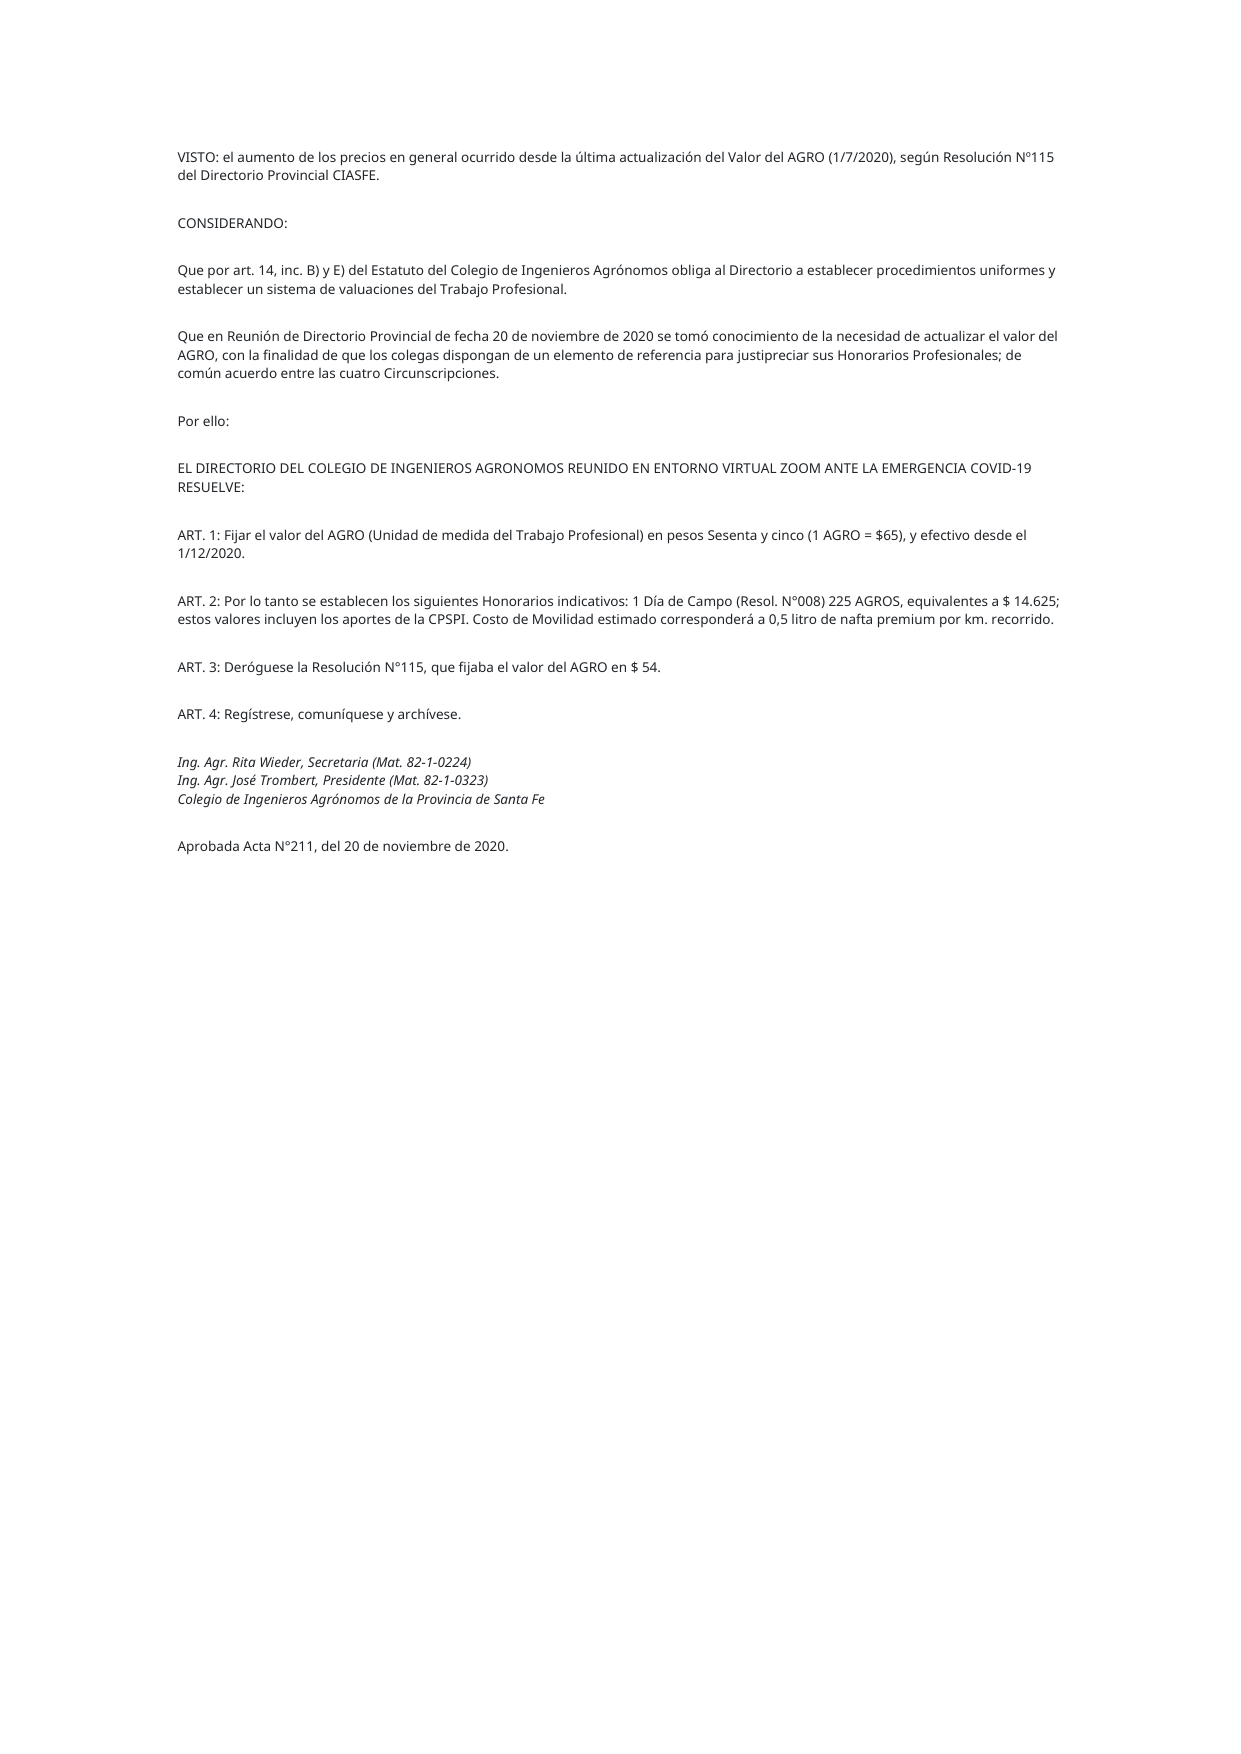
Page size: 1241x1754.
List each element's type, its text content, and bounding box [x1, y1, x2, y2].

text ART. 4: Regístrese, comuníquese y archívese. [177, 705, 1063, 723]
text Que en Reunión de Directorio Provincial de fecha 20 de noviembre de 2020 se tomó conocimiento de la necesidad de actualizar el valor del AGRO, con la finalidad de que los colegas dispongan de un elemento de referencia para justipreciar sus Honorarios Profesionales; de común acuerdo entre las cuatro Circunscripciones. [177, 327, 1063, 383]
text VISTO: el aumento de los precios en general ocurrido desde la última actualización del Valor del AGRO (1/7/2020), según Resolución Nº115 del Directorio Provincial CIASFE. [177, 148, 1063, 184]
text Aprobada Acta N°211, del 20 de noviembre de 2020. [177, 837, 1063, 856]
text CONSIDERANDO: [177, 214, 1063, 232]
text ART. 3: Deróguese la Resolución N°115, que fijaba el valor del AGRO en $ 54. [177, 657, 1063, 676]
text Por ello: [177, 412, 1063, 430]
text Que por art. 14, inc. B) y E) del Estatuto del Colegio de Ingenieros Agrónomos obliga al Directorio a establecer procedimientos uniformes y establecer un sistema de valuaciones del Trabajo Profesional. [177, 261, 1063, 298]
text ART. 2: Por lo tanto se establecen los siguientes Honorarios indicativos: 1 Día de Campo (Resol. N°008) 225 AGROS, equivalentes a $ 14.625; estos valores incluyen los aportes de la CPSPI. Costo de Movilidad estimado corresponderá a 0,5 litro de nafta premium por km. recorrido. [177, 591, 1063, 628]
text Ing. Agr. Rita Wieder, Secretaria (Mat. 82-1-0224) Ing. Agr. José Trombert, Presidente (Mat. 82-1-0323) Colegio de Ingenieros Agrónomos de la Provincia de Santa Fe [177, 753, 1063, 808]
text EL DIRECTORIO DEL COLEGIO DE INGENIEROS AGRONOMOS REUNIDO EN ENTORNO VIRTUAL ZOOM ANTE LA EMERGENCIA COVID-19 RESUELVE: [177, 459, 1063, 496]
text ART. 1: Fijar el valor del AGRO (Unidad de medida del Trabajo Profesional) en pesos Sesenta y cinco (1 AGRO = $65), y efectivo desde el 1/12/2020. [177, 525, 1063, 562]
